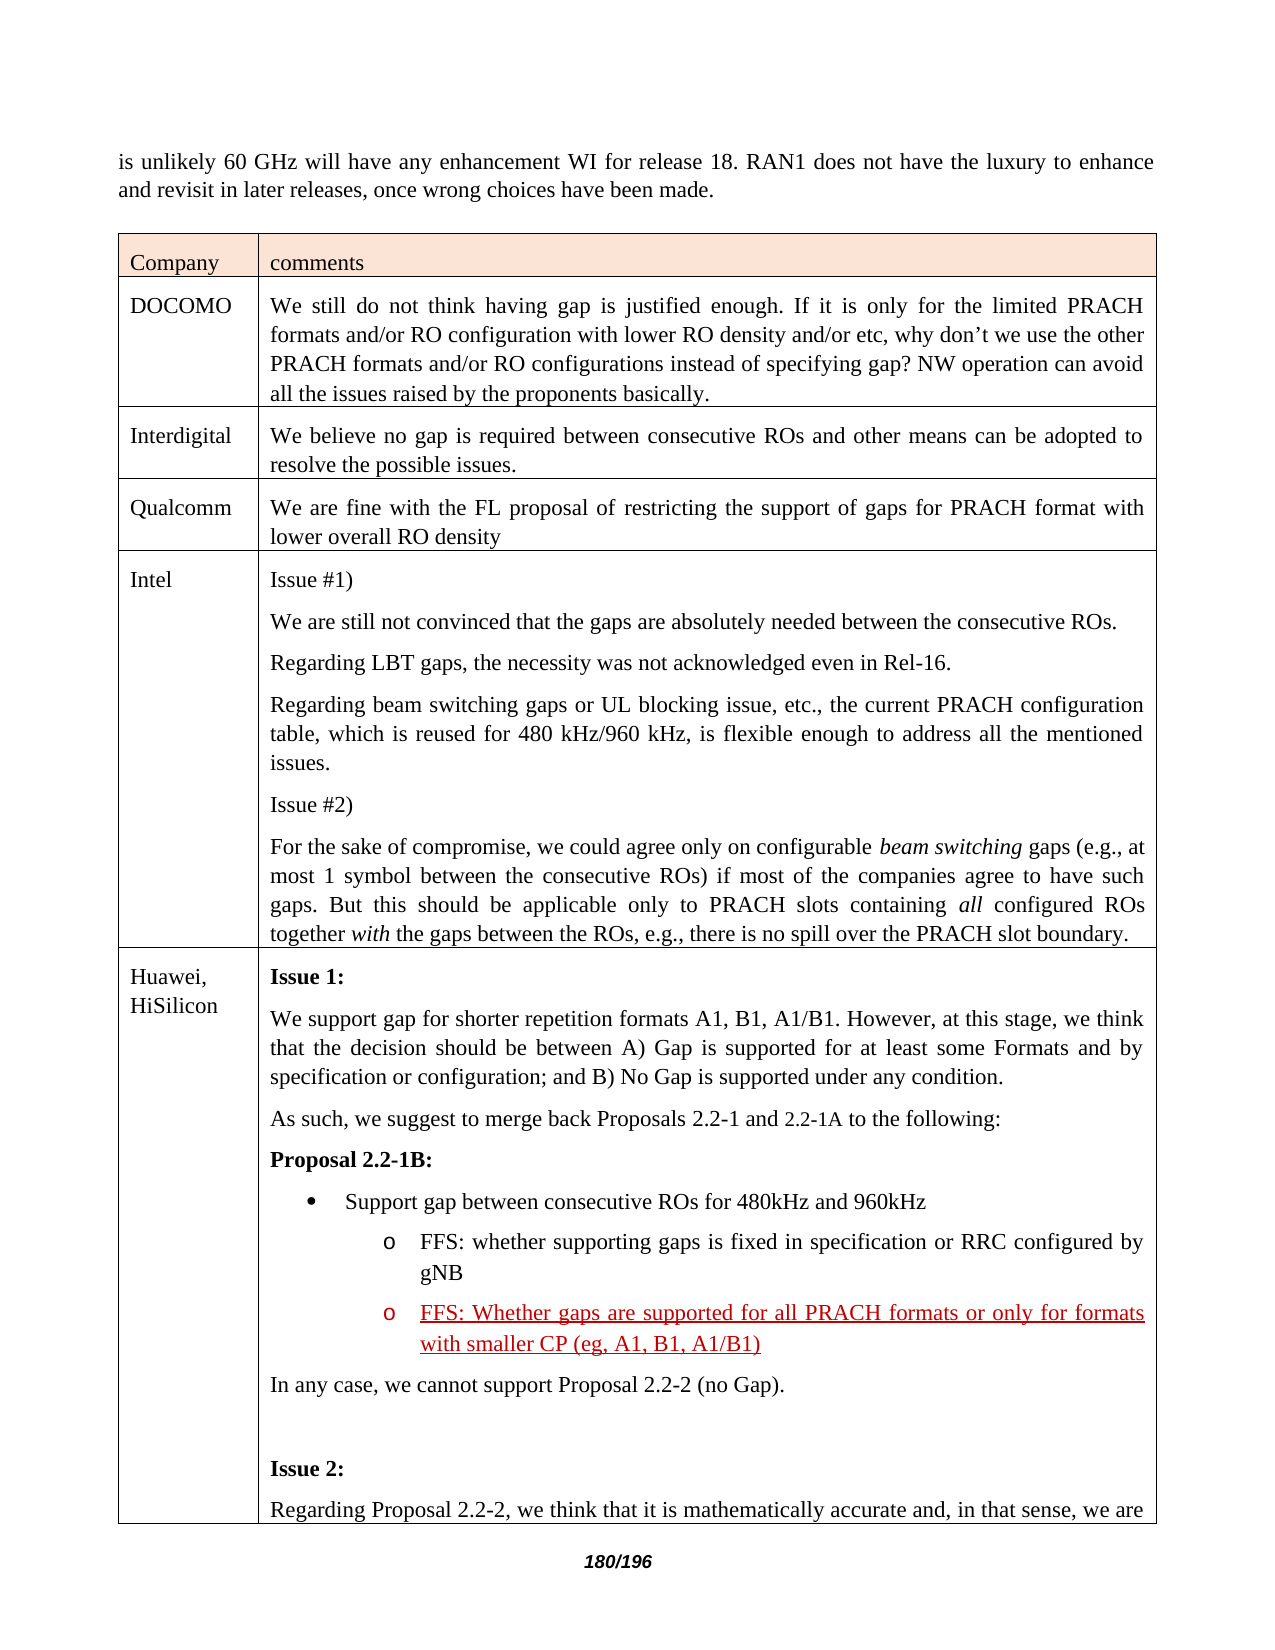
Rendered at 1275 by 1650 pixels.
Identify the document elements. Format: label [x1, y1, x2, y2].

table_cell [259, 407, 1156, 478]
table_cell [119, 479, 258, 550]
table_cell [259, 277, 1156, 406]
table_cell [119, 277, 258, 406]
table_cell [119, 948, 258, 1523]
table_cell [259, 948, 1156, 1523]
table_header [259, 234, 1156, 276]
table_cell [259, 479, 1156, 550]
text [118, 148, 1157, 202]
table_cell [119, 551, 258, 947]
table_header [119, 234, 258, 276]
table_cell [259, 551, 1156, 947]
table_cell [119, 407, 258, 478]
